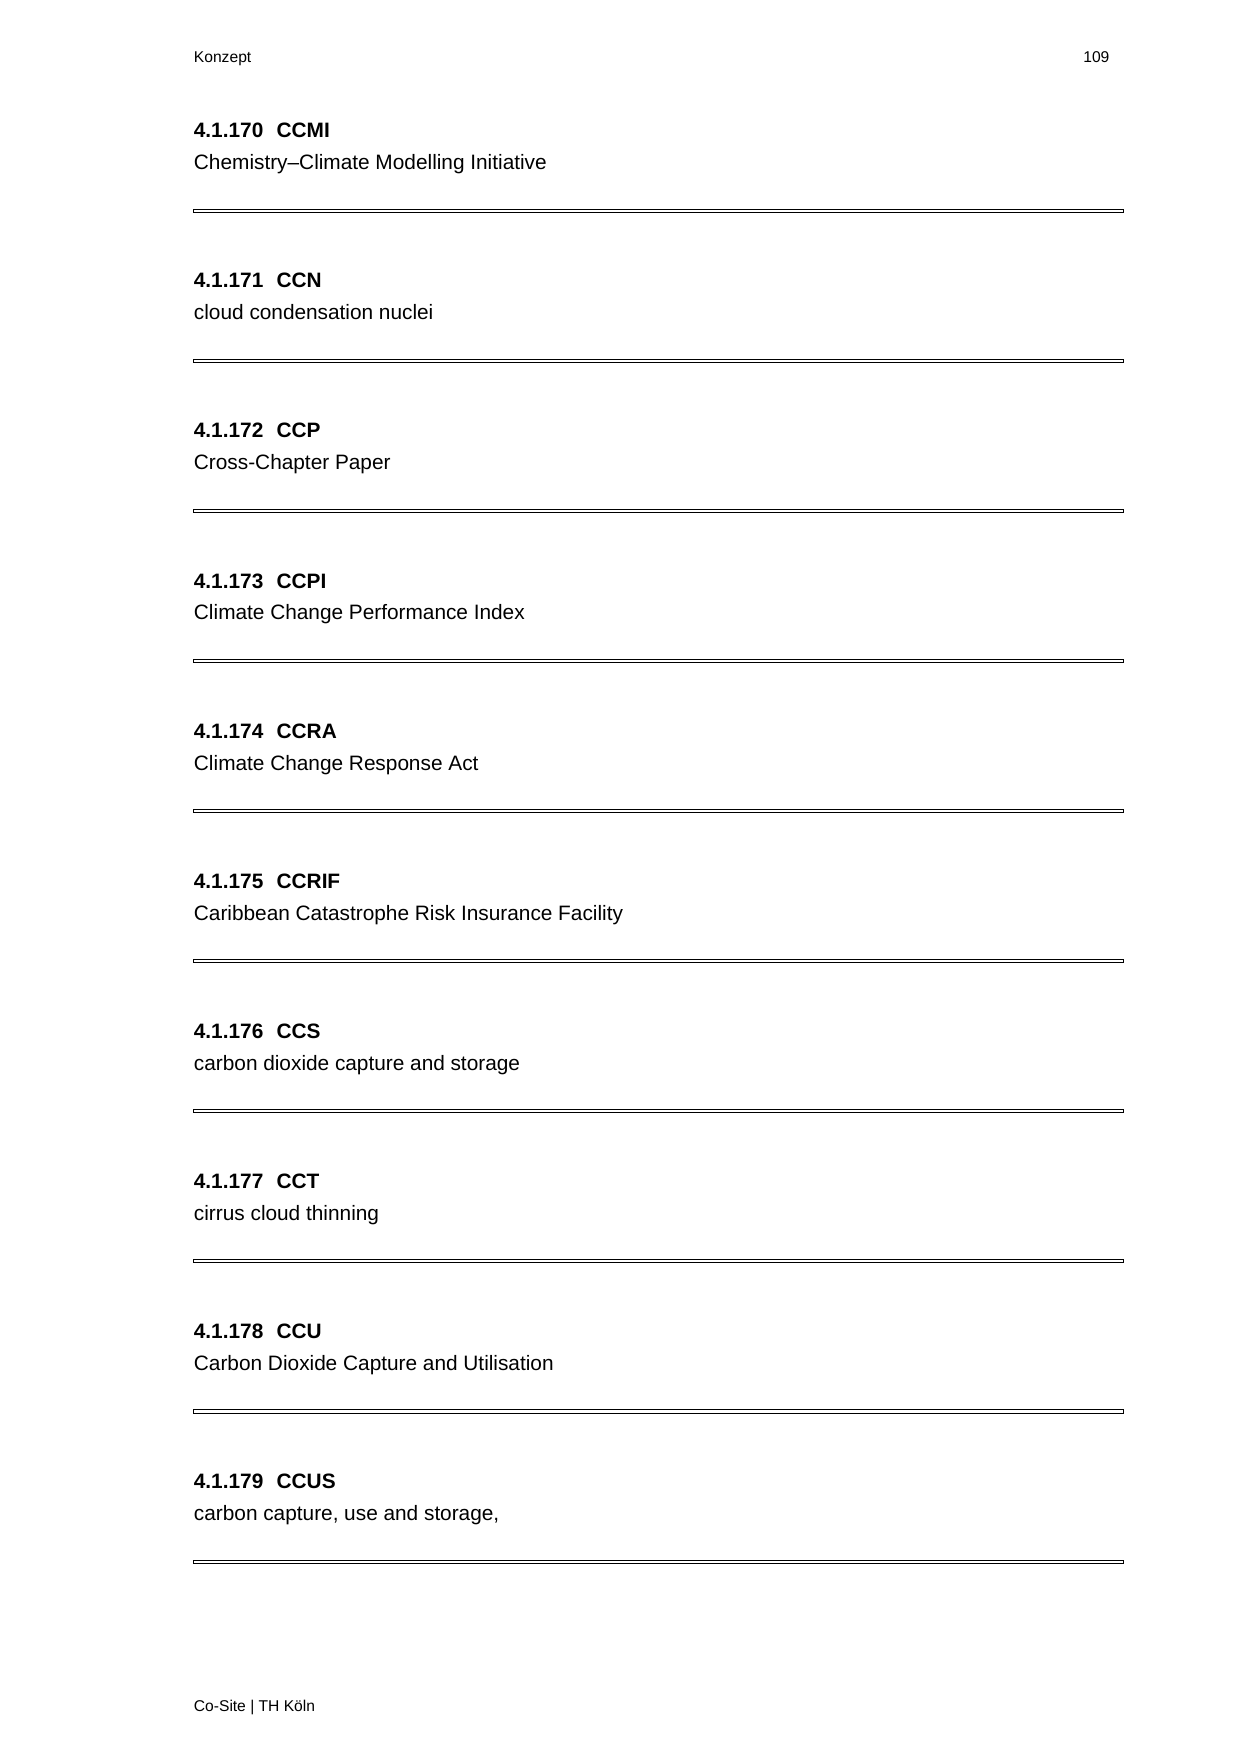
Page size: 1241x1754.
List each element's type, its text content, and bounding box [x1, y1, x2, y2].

subtitle CCRA [194, 718, 1124, 742]
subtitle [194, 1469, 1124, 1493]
subtitle CCN [194, 268, 1124, 292]
subtitle CCPI [194, 568, 1124, 592]
subtitle CCP [194, 418, 1124, 442]
subtitle CCRIF [194, 869, 1124, 893]
subtitle CCMI [194, 118, 1124, 142]
subtitle CCU [194, 1319, 1124, 1343]
subtitle CCT [194, 1169, 1124, 1193]
subtitle CCS [194, 1019, 1124, 1043]
